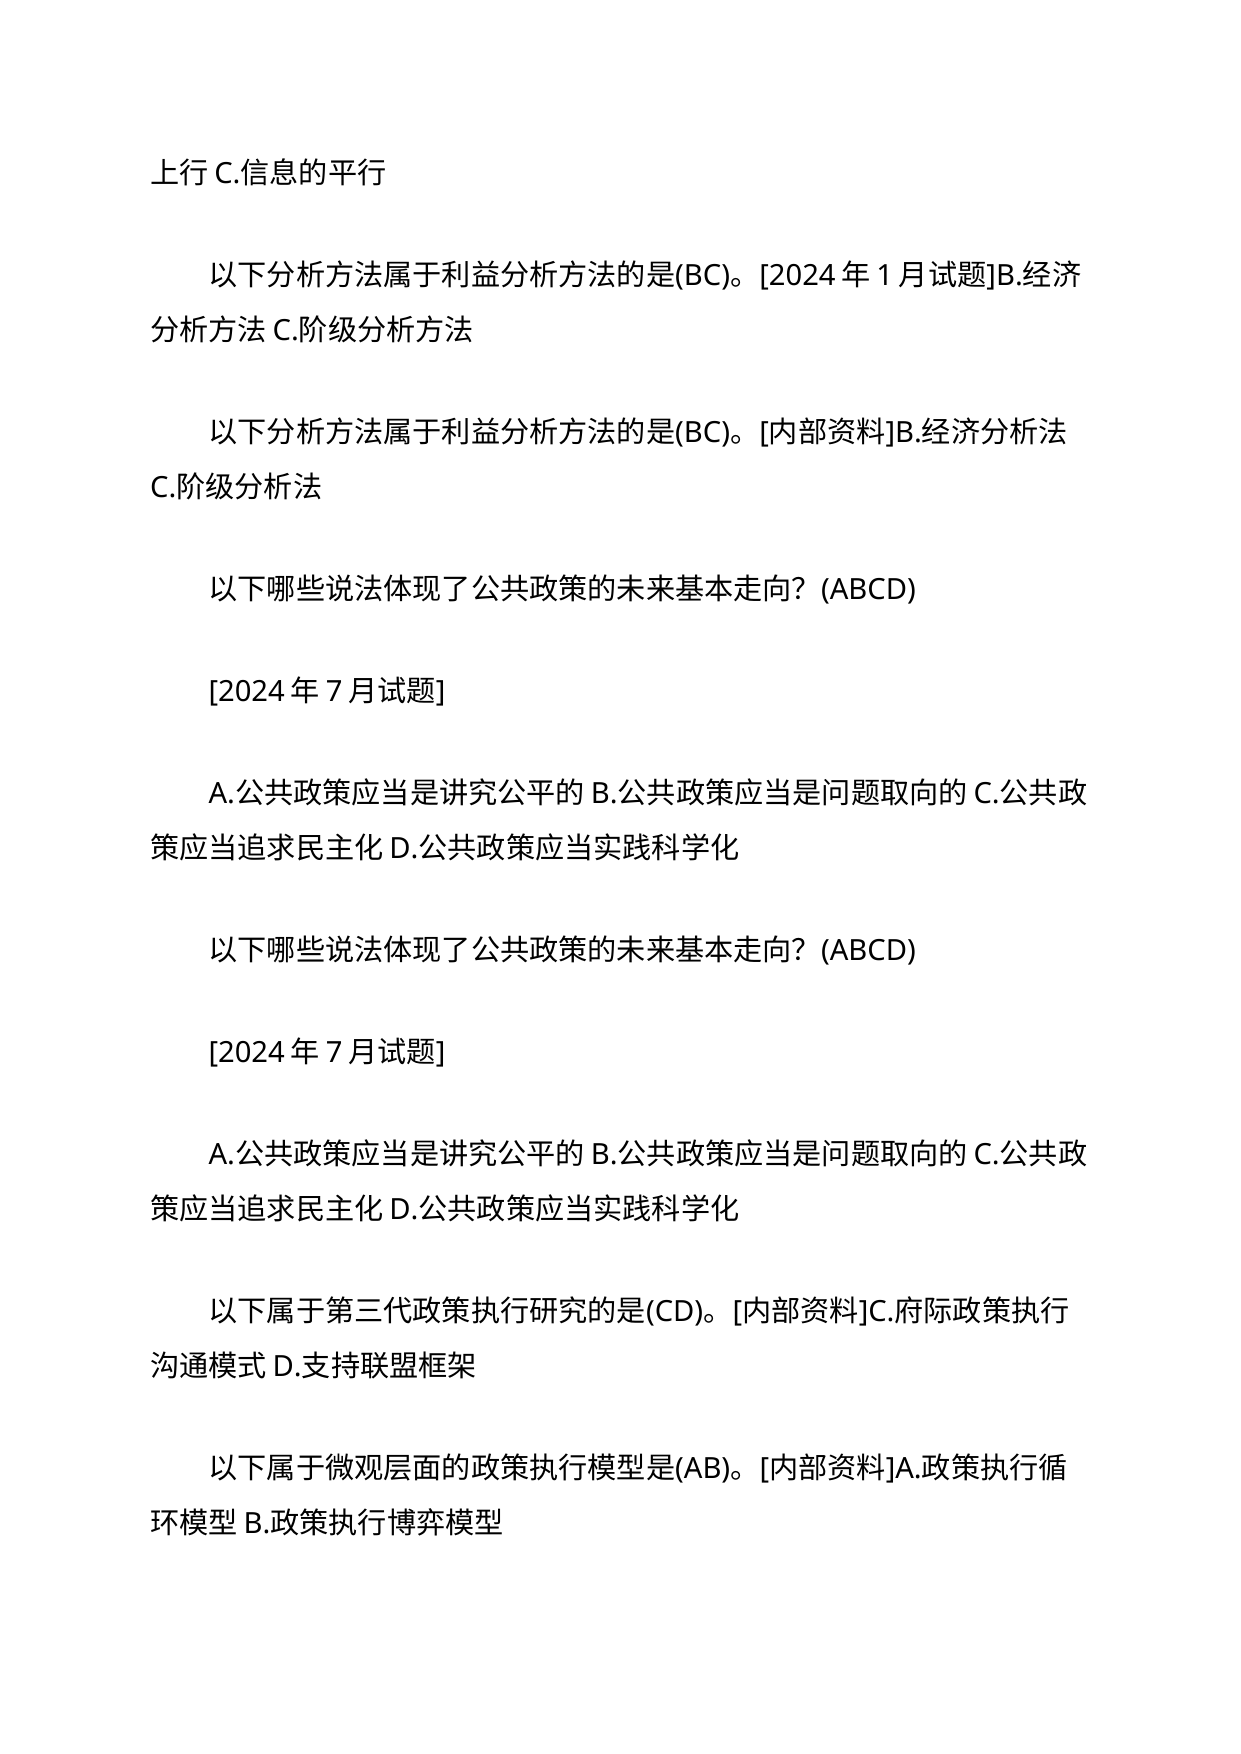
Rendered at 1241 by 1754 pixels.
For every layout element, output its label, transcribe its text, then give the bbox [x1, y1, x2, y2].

text 以下哪些说法体现了公共政策的未来基本走向？(ABCD) [150, 566, 1090, 608]
text 以下属于第三代政策执行研究的是(CD)。[内部资料]C.府际政策执行沟通模式D.支持联盟框架 [150, 1288, 1090, 1385]
text 以下分析方法属于利益分析方法的是(BC)。[内部资料]B.经济分析法C.阶级分析法 [150, 409, 1090, 506]
text 以下属于微观层面的政策执行模型是(AB)。[内部资料]A.政策执行循环模型B.政策执行博弈模型 [150, 1445, 1090, 1542]
text A.公共政策应当是讲究公平的B.公共政策应当是问题取向的C.公共政策应当追求民主化D.公共政策应当实践科学化 [150, 1131, 1090, 1228]
text 以下哪些说法体现了公共政策的未来基本走向？(ABCD) [150, 927, 1090, 969]
text [2024年7月试题] [150, 1029, 1090, 1071]
text [2024年7月试题] [150, 668, 1090, 710]
text A.公共政策应当是讲究公平的B.公共政策应当是问题取向的C.公共政策应当追求民主化D.公共政策应当实践科学化 [150, 770, 1090, 867]
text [150, 150, 1090, 192]
text 以下分析方法属于利益分析方法的是(BC)。[2024年1月试题]B.经济分析方法C.阶级分析方法 [150, 252, 1090, 349]
